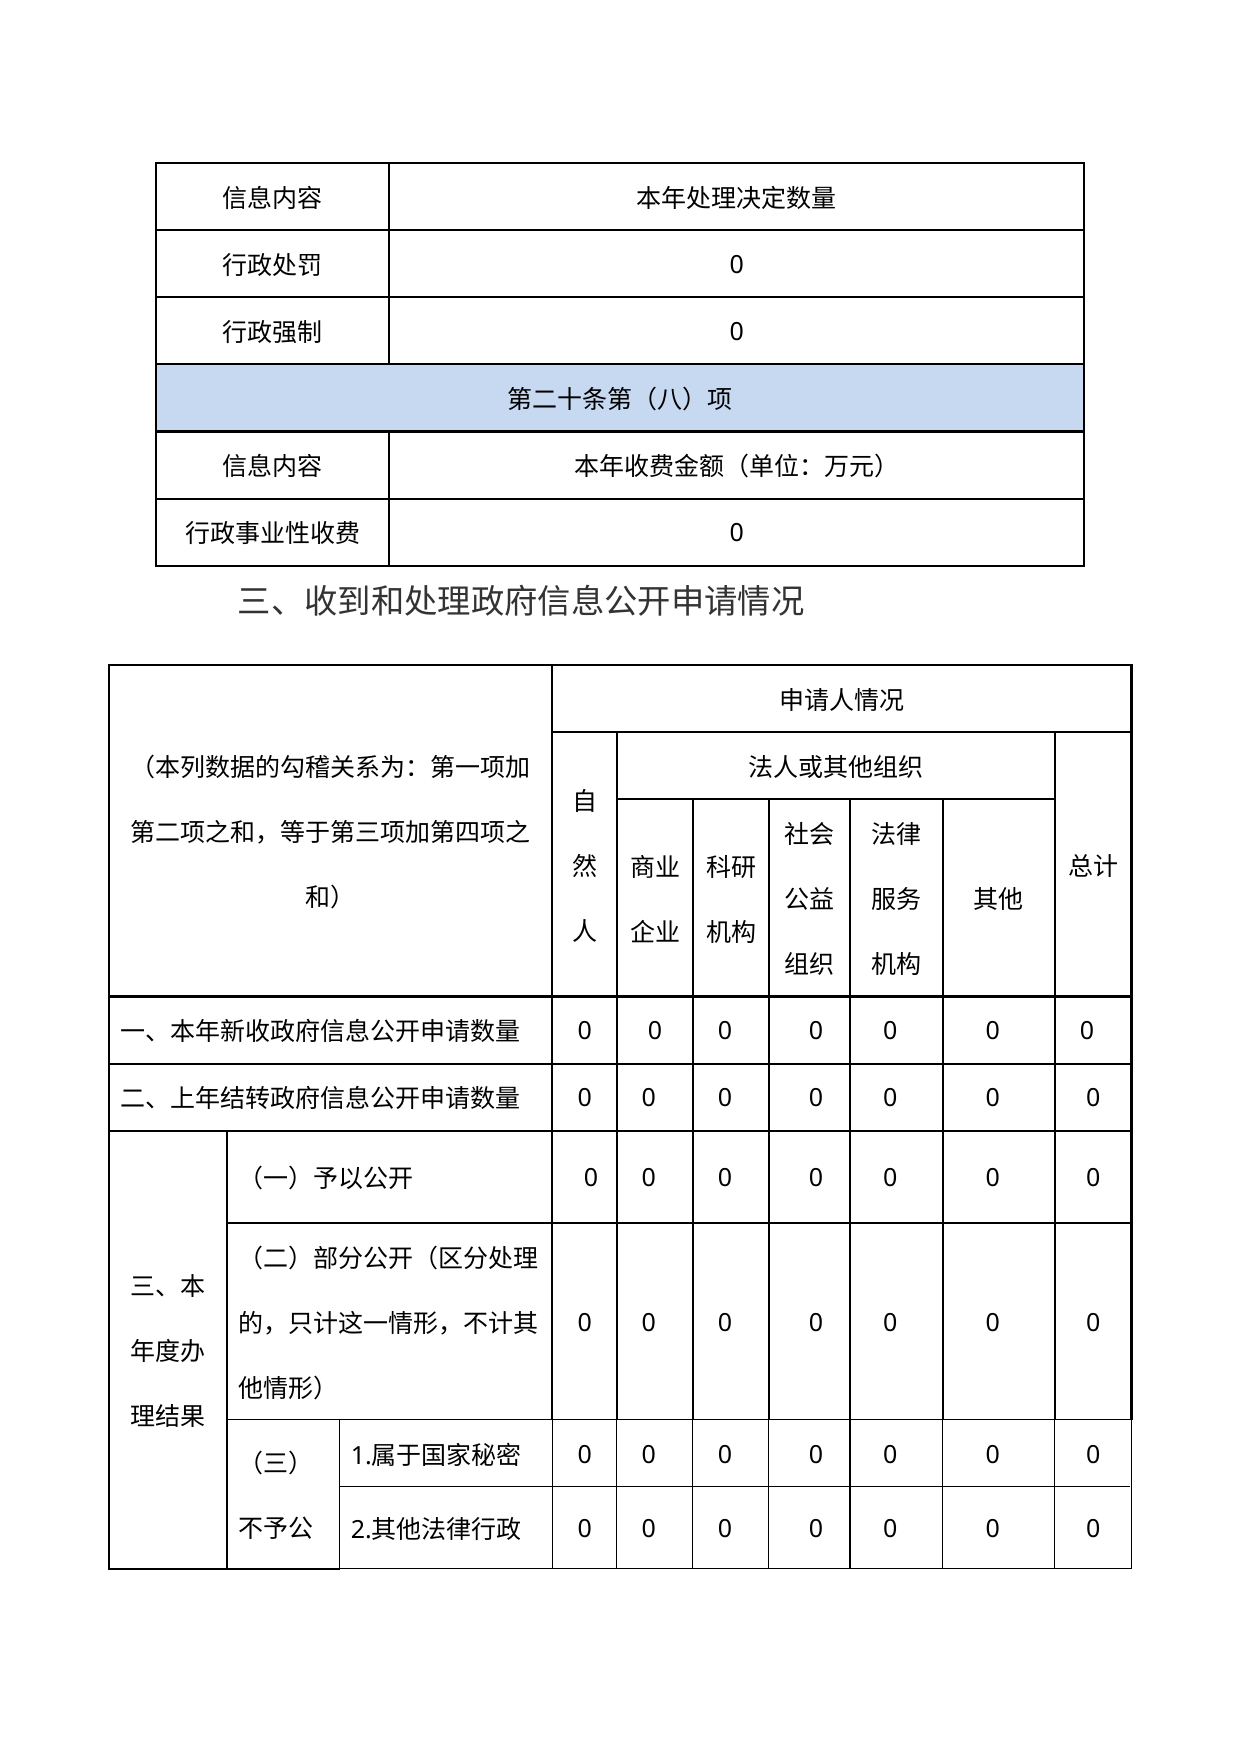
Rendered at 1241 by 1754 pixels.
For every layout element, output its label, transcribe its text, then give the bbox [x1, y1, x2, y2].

table_cell 0 [851, 1224, 942, 1419]
table_cell 信息内容 [157, 433, 388, 497]
table_cell 0 [770, 1065, 849, 1129]
table_cell 0 [553, 1224, 616, 1419]
table_cell 0 [617, 1487, 692, 1568]
table_cell 0 [390, 231, 1083, 296]
table_cell 第二十条第（八）项 [157, 365, 1083, 430]
table_cell 0 [770, 1224, 849, 1419]
table_cell 1.属于国家秘密 [340, 1420, 552, 1486]
table_cell 0 [769, 1420, 849, 1486]
table_cell 0 [390, 298, 1083, 363]
table_cell 0 [770, 998, 849, 1062]
table_cell 0 [944, 1065, 1054, 1129]
table_cell （一）予以公开 [228, 1132, 551, 1222]
table_cell 0 [944, 998, 1054, 1062]
table_cell 0 [553, 1132, 616, 1222]
table_cell 0 [618, 1224, 692, 1419]
table_cell 0 [618, 998, 692, 1062]
table_cell 行政处罚 [157, 231, 388, 296]
table_cell 科研机构 [694, 800, 768, 995]
table_cell 0 [851, 1487, 942, 1568]
table_cell 0 [851, 1420, 942, 1486]
table_cell 0 [390, 500, 1083, 564]
text 三、收到和处理政府信息公开申请情况 [187, 567, 1053, 632]
table_cell 自然人 [553, 733, 616, 995]
table_cell 0 [944, 1224, 1054, 1419]
table_cell 其他 [944, 800, 1054, 995]
table_cell 0 [693, 1487, 768, 1568]
table_cell 0 [618, 1132, 692, 1222]
table_cell 0 [1055, 1486, 1131, 1568]
table_cell 0 [1056, 1224, 1130, 1419]
table_cell （三）不予公开 [228, 1420, 339, 1568]
table_cell 0 [851, 998, 942, 1062]
table_cell 0 [1056, 1065, 1130, 1129]
table_header 申请人情况 [553, 666, 1130, 731]
table_cell 信息内容 [157, 164, 388, 229]
table_cell 0 [1056, 998, 1130, 1062]
table_cell 0 [769, 1487, 849, 1568]
table_cell 行政事业性收费 [157, 500, 388, 564]
table_cell 本年处理决定数量 [390, 164, 1083, 229]
table_cell 0 [770, 1132, 849, 1222]
table_cell 本年收费金额（单位：万元） [390, 433, 1083, 497]
table_cell 0 [694, 1132, 768, 1222]
table_cell 2.其他法律行政法规禁止公开 [340, 1487, 552, 1568]
table_cell 0 [553, 998, 616, 1062]
table_cell 商业企业 [618, 800, 692, 995]
table_cell 总计 [1056, 733, 1130, 995]
table_cell 法人或其他组织 [618, 733, 1054, 798]
table_cell 0 [553, 1487, 616, 1568]
table_cell 一、本年新收政府信息公开申请数量 [110, 998, 551, 1062]
table_cell 行政强制 [157, 298, 388, 363]
table_cell 0 [553, 1065, 616, 1129]
table_cell 0 [1056, 1132, 1130, 1222]
table_cell 二、上年结转政府信息公开申请数量 [110, 1065, 551, 1129]
table_cell 0 [693, 1420, 768, 1486]
table_cell 0 [943, 1420, 1054, 1486]
table_cell 0 [694, 1065, 768, 1129]
table_cell 法律服务机构 [851, 800, 942, 995]
table_cell 0 [851, 1132, 942, 1222]
table_cell 0 [694, 1224, 768, 1419]
table_cell （二）部分公开（区分处理的，只计这一情形，不计其他情形） [228, 1224, 551, 1419]
table_cell 0 [618, 1065, 692, 1129]
table_cell 0 [851, 1065, 942, 1129]
table_cell 0 [943, 1487, 1054, 1568]
table_cell 社会公益组织 [770, 800, 849, 995]
table_cell 0 [1055, 1420, 1131, 1486]
table_cell 0 [553, 1420, 616, 1486]
table_cell 0 [694, 998, 768, 1062]
table_header （本列数据的勾稽关系为：第一项加第二项之和，等于第三项加第四项之和） [110, 666, 551, 995]
table_cell 0 [944, 1132, 1054, 1222]
table_cell 三、本年度办理结果 [110, 1132, 226, 1568]
table_cell 0 [617, 1420, 692, 1486]
